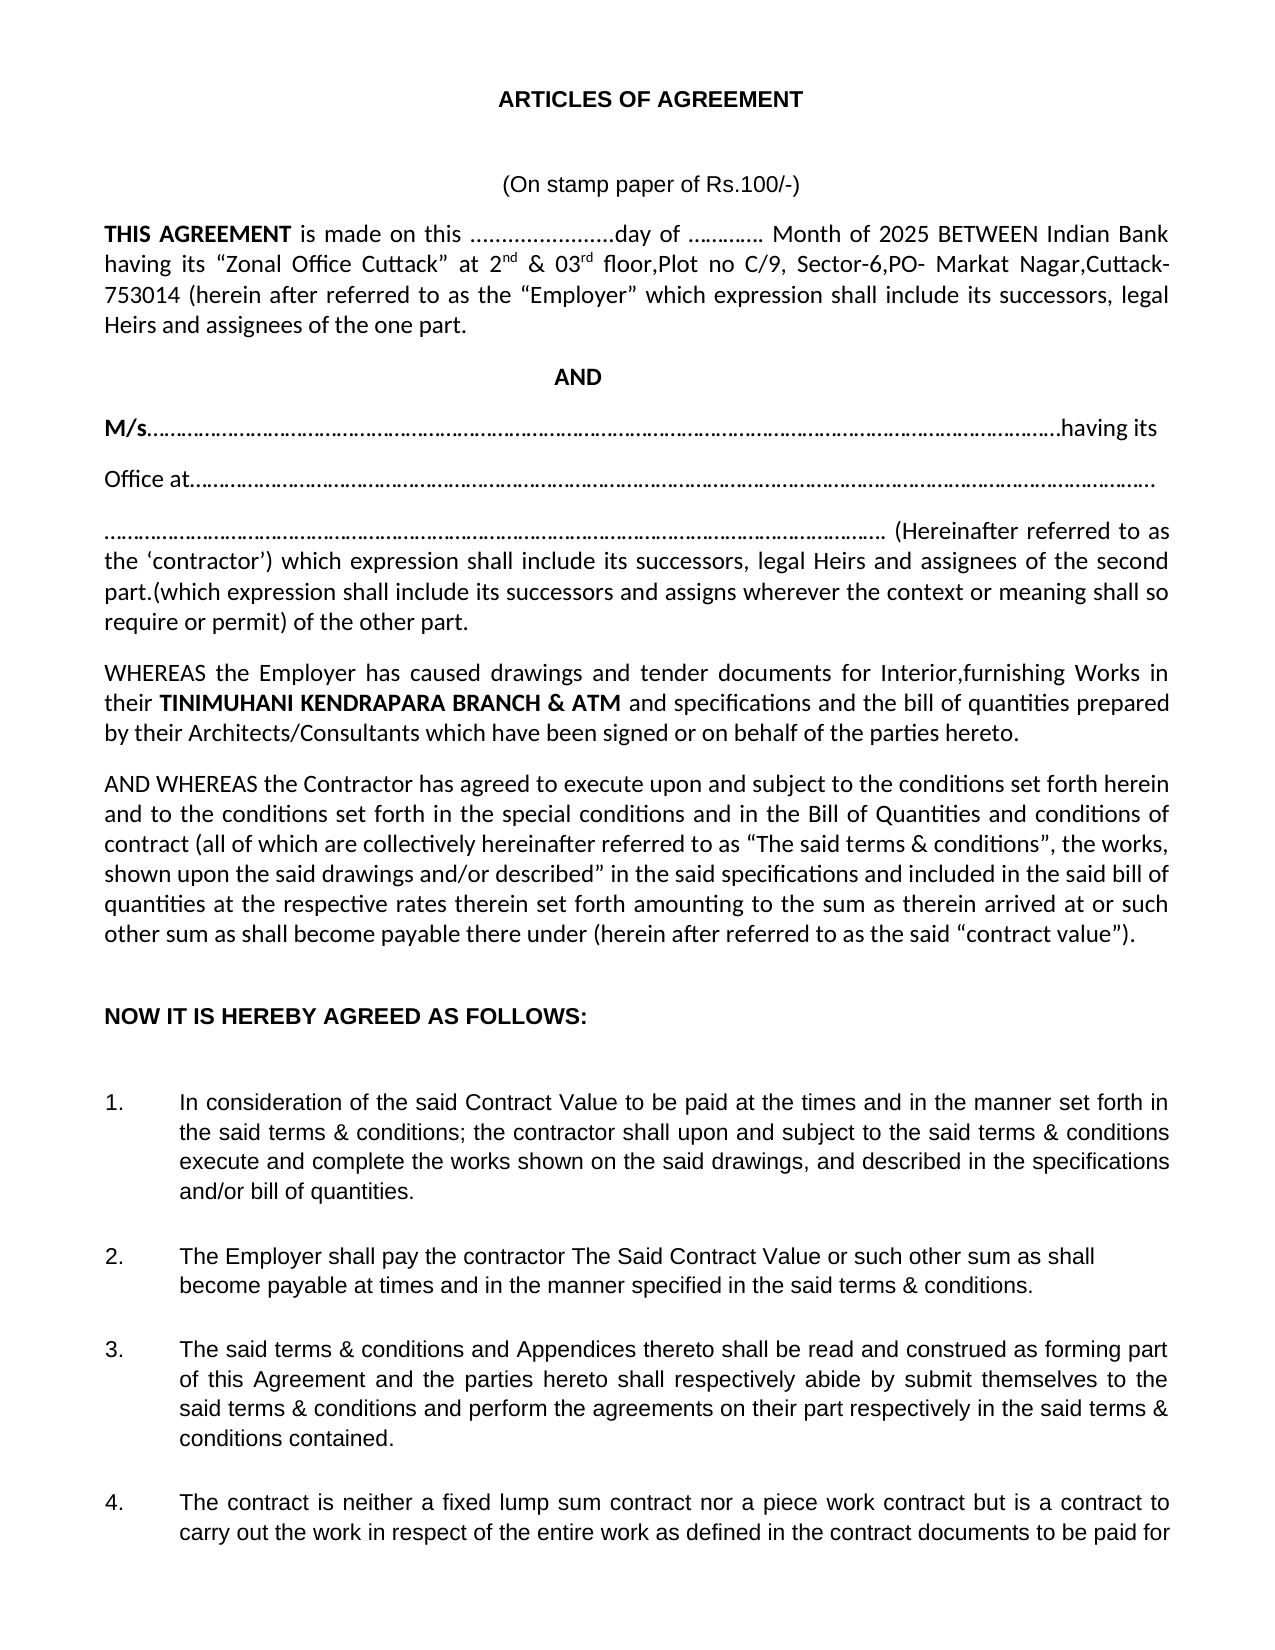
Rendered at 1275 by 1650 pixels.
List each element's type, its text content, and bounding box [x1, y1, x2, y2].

text ARTICLES OF AGREEMENT [498, 86, 1171, 113]
text AND WHEREAS the Contractor has agreed to execute upon and subject to the conditions set forth herein and to the conditions set forth in the special conditions and in the Bill of Quantities and conditions of contract (all of which are collectively hereinafter referred to as “The said terms & conditions”, the works, shown upon the said drawings and/or described” in the said specifications and included in the said bill of quantities at the respective rates therein set forth amounting to the sum as therein arrived at or such other sum as shall become payable there under (herein after referred to as the said “contract value”). [104, 768, 1171, 948]
text WHEREAS the Employer has caused drawings and tender documents for Interior,furnishing Works in their TINIMUHANI KENDRAPARA BRANCH & ATM and specifications and the bill of quantities prepared by their Architects/Consultants which have been signed or on behalf of the parties hereto. [104, 658, 1171, 748]
list In consideration of the said Contract Value to be paid at the times and in the manner set forth in the said terms & conditions; the contractor shall upon and subject to the said terms & conditions execute and complete the works shown on the said drawings, and described in the specifications and/or bill of quantities. [105, 1089, 1171, 1204]
text Office at…………………………………………………………………………………………………………………………………………………… [104, 463, 1171, 494]
list The Employer shall pay the contractor The Said Contract Value or such other sum as shall become payable at times and in the manner specified in the said terms & conditions. [105, 1243, 1169, 1298]
text (On stamp paper of Rs.100/-) [502, 171, 1171, 197]
text AND [479, 361, 1171, 391]
text M/s……………………………………………………………………………………………………………………………………………having its [104, 412, 1171, 443]
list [105, 1489, 1171, 1545]
list The said terms & conditions and Appendices thereto shall be read and construed as forming part of this Agreement and the parties hereto shall respectively abide by submit themselves to the said terms & conditions and perform the agreements on their part respectively in the said terms & conditions contained. [105, 1336, 1169, 1451]
text ………………………………………………………………………………………………………………………. (Hereinafter referred to as the ‘contractor’) which expression shall include its successors, legal Heirs and assignees of the second part.(which expression shall include its successors and assigns wherever the context or meaning shall so require or permit) of the other part. [104, 515, 1171, 637]
text NOW IT IS HEREBY AGREED AS FOLLOWS: [104, 1003, 1171, 1029]
text THIS AGREEMENT is made on this .......................day of …………. Month of 2025 BETWEEN Indian Bank having its “Zonal Office Cuttack” at 2nd & 03rd floor,Plot no C/9, Sector-6,PO- Markat Nagar,Cuttack-753014 (herein after referred to as the “Employer” which expression shall include its successors, legal Heirs and assignees of the one part. [104, 218, 1171, 340]
